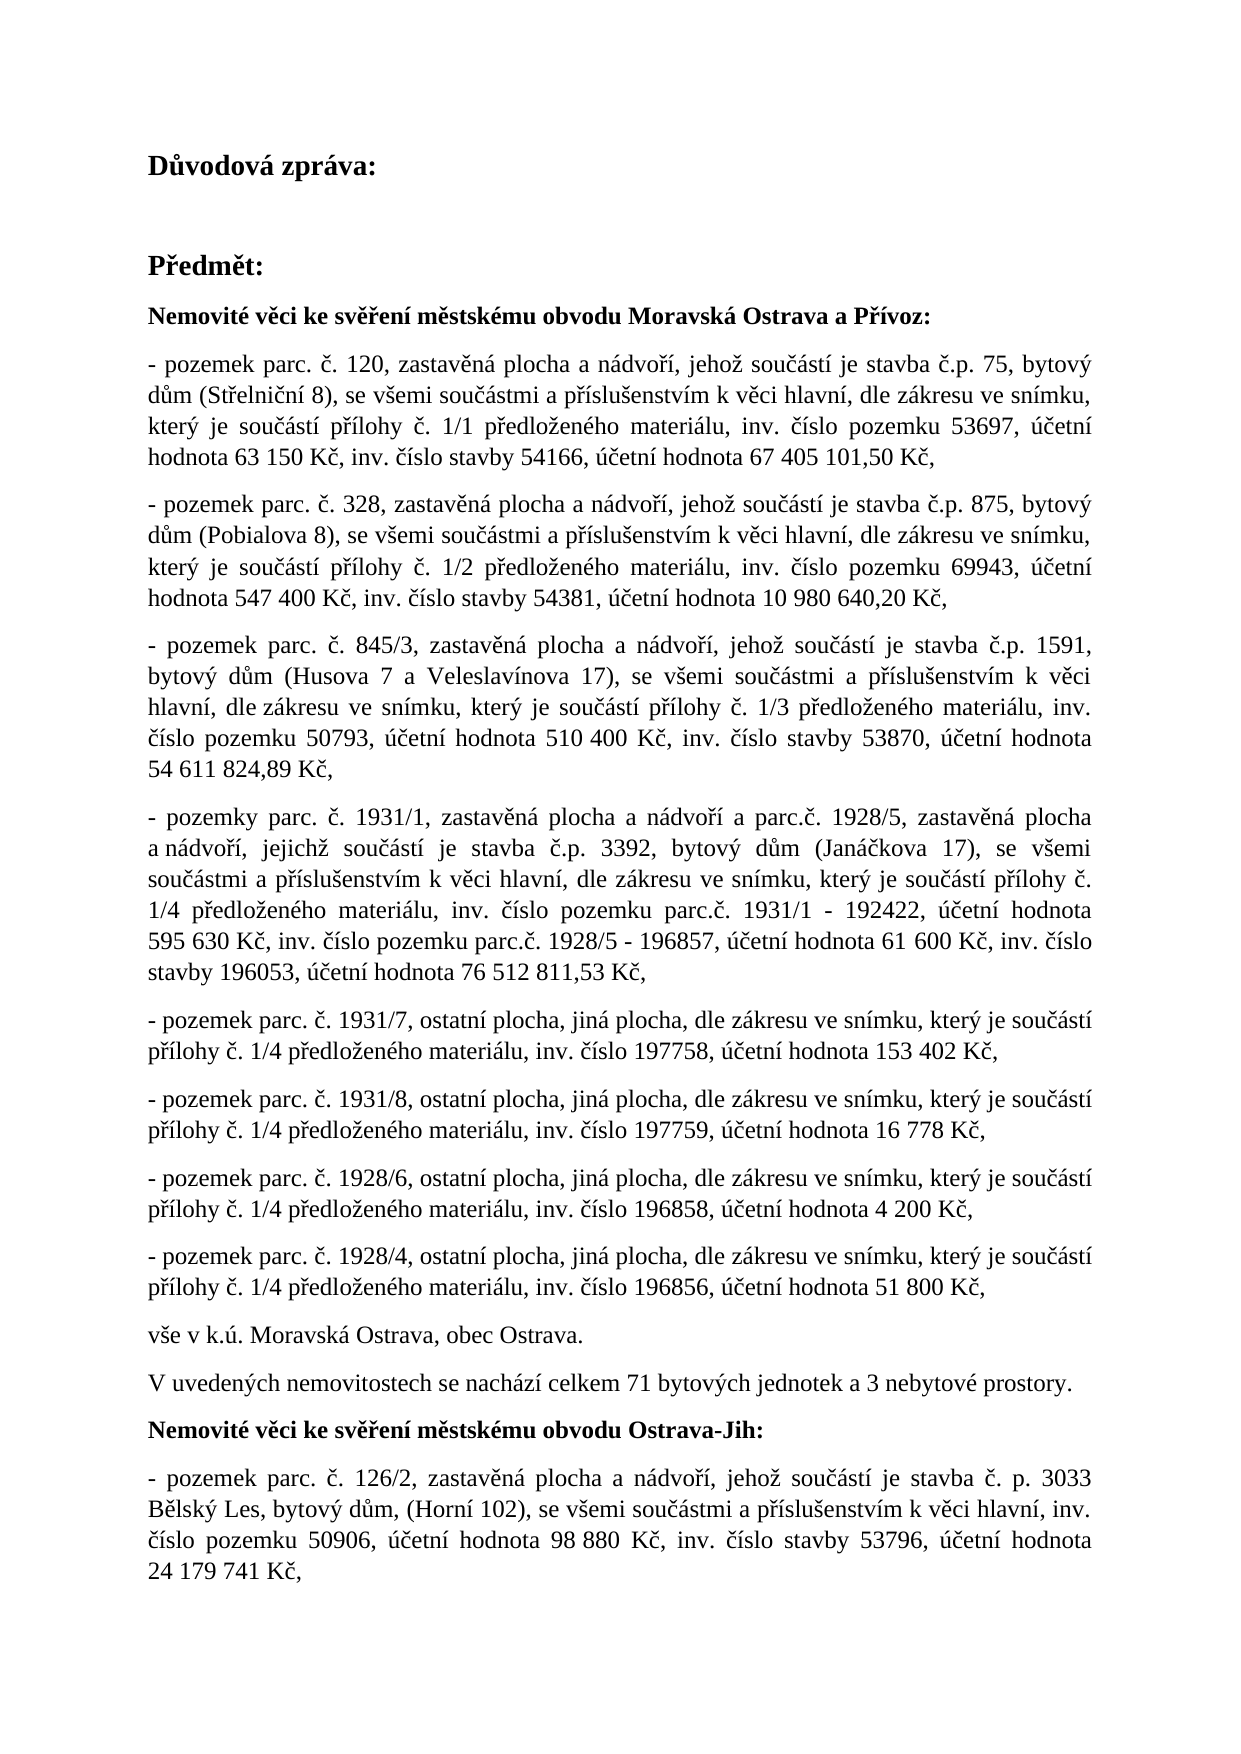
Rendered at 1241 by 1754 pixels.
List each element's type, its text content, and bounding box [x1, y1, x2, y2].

text - pozemek parc. č. 1931/7, ostatní plocha, jiná plocha, dle zákresu ve snímku, který je součástí přílohy č. 1/4 předloženého materiálu, inv. číslo 197758, účetní hodnota 153 402 Kč, [148, 1005, 1093, 1065]
text - pozemek parc. č. 328, zastavěná plocha a nádvoří, jehož součástí je stavba č.p. 875, bytový dům (Pobialova 8), se všemi součástmi a příslušenstvím k věci hlavní, dle zákresu ve snímku, který je součástí přílohy č. 1/2 předloženého materiálu, inv. číslo pozemku 69943, účetní hodnota 547 400 Kč, inv. číslo stavby 54381, účetní hodnota 10 980 640,20 Kč, [148, 489, 1093, 611]
text - pozemek parc. č. 120, zastavěná plocha a nádvoří, jehož součástí je stavba č.p. 75, bytový dům (Střelniční 8), se všemi součástmi a příslušenstvím k věci hlavní, dle zákresu ve snímku, který je součástí přílohy č. 1/1 předloženého materiálu, inv. číslo pozemku 53697, účetní hodnota 63 150 Kč, inv. číslo stavby 54166, účetní hodnota 67 405 101,50 Kč, [148, 349, 1093, 471]
text vše v k.ú. Moravská Ostrava, obec Ostrava. [148, 1320, 1093, 1349]
text Nemovité věci ke svěření městskému obvodu Moravská Ostrava a Přívoz: [148, 301, 1093, 330]
text - pozemek parc. č. 1928/6, ostatní plocha, jiná plocha, dle zákresu ve snímku, který je součástí přílohy č. 1/4 předloženého materiálu, inv. číslo 196858, účetní hodnota 4 200 Kč, [148, 1163, 1093, 1222]
text - pozemek parc. č. 126/2, zastavěná plocha a nádvoří, jehož součástí je stavba č. p. 3033 Bělský Les, bytový dům, (Horní 102), se všemi součástmi a příslušenstvím k věci hlavní, inv. číslo pozemku 50906, účetní hodnota 98 880 Kč, inv. číslo stavby 53796, účetní hodnota 24 179 741 Kč, [148, 1463, 1093, 1585]
text - pozemek parc. č. 1931/8, ostatní plocha, jiná plocha, dle zákresu ve snímku, který je součástí přílohy č. 1/4 předloženého materiálu, inv. číslo 197759, účetní hodnota 16 778 Kč, [148, 1084, 1093, 1144]
text Nemovité věci ke svěření městskému obvodu Ostrava-Jih: [148, 1416, 1093, 1444]
text Předmět: [148, 248, 1093, 282]
text - pozemek parc. č. 845/3, zastavěná plocha a nádvoří, jehož součástí je stavba č.p. 1591, bytový dům (Husova 7 a Veleslavínova 17), se všemi součástmi a příslušenstvím k věci hlavní, dle zákresu ve snímku, který je součástí přílohy č. 1/3 předloženého materiálu, inv. číslo pozemku 50793, účetní hodnota 510 400 Kč, inv. číslo stavby 53870, účetní hodnota 54 611 824,89 Kč, [148, 630, 1093, 783]
text V uvedených nemovitostech se nachází celkem 71 bytových jednotek a 3 nebytové prostory. [148, 1368, 1093, 1397]
text - pozemek parc. č. 1928/4, ostatní plocha, jiná plocha, dle zákresu ve snímku, který je součástí přílohy č. 1/4 předloženého materiálu, inv. číslo 196856, účetní hodnota 51 800 Kč, [148, 1241, 1093, 1301]
text - pozemky parc. č. 1931/1, zastavěná plocha a nádvoří a parc.č. 1928/5, zastavěná plocha a nádvoří, jejichž součástí je stavba č.p. 3392, bytový dům (Janáčkova 17), se všemi součástmi a příslušenstvím k věci hlavní, dle zákresu ve snímku, který je součástí přílohy č. 1/4 předloženého materiálu, inv. číslo pozemku parc.č. 1931/1 - 192422, účetní hodnota 595 630 Kč, inv. číslo pozemku parc.č. 1928/5 - 196857, účetní hodnota 61 600 Kč, inv. číslo stavby 196053, účetní hodnota 76 512 811,53 Kč, [148, 802, 1093, 986]
text Důvodová zpráva: [148, 148, 1093, 181]
